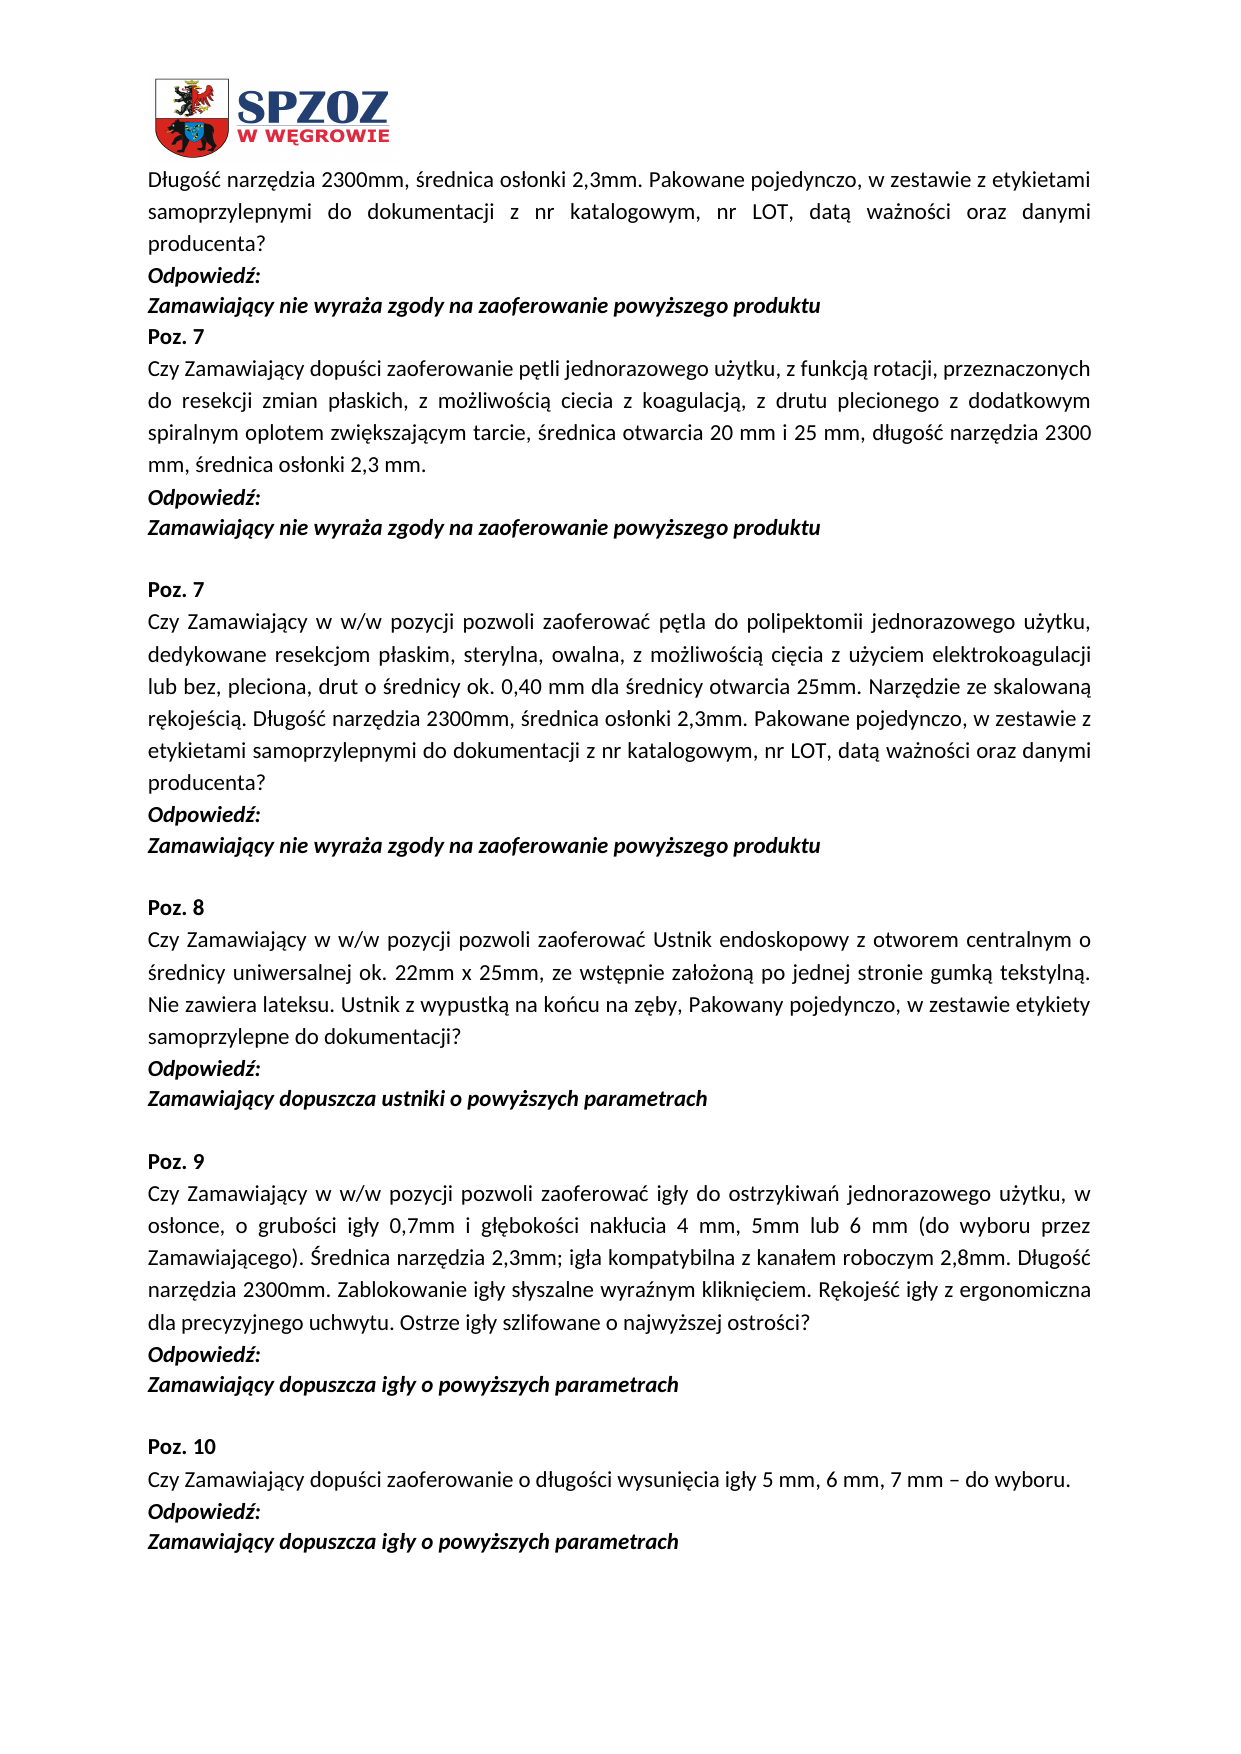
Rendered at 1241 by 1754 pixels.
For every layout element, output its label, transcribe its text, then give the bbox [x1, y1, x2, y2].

text Odpowiedź: [148, 261, 1093, 289]
text Odpowiedź: [148, 483, 1093, 511]
text Odpowiedź: [148, 1497, 1093, 1525]
text Zamawiający dopuszcza ustniki o powyższych parametrach [148, 1084, 1093, 1112]
text Poz. 7 [148, 322, 1093, 350]
text Zamawiający nie wyraża zgody na zaoferowanie powyższego produktu [148, 513, 1093, 541]
text Odpowiedź: [148, 1054, 1093, 1082]
text Zamawiający dopuszcza igły o powyższych parametrach [148, 1370, 1093, 1398]
text Czy Zamawiający w w/w pozycji pozwoli zaoferować igły do ostrzykiwań jednorazowego użytku, w osłonce, o grubości igły 0,7mm i głębokości nakłucia 4 mm, 5mm lub 6 mm (do wyboru przez Zamawiającego). Średnica narzędzia 2,3mm; igła kompatybilna z kanałem roboczym 2,8mm. Długość narzędzia 2300mm. Zablokowanie igły słyszalne wyraźnym kliknięciem. Rękojeść igły z ergonomiczna dla precyzyjnego uchwytu. Ostrze igły szlifowane o najwyższej ostrości? [148, 1179, 1093, 1336]
text Czy Zamawiający dopuści zaoferowanie pętli jednorazowego użytku, z funkcją rotacji, przeznaczonych do resekcji zmian płaskich, z możliwością ciecia z koagulacją, z drutu plecionego z dodatkowym spiralnym oplotem zwiększającym tarcie, średnica otwarcia 20 mm i 25 mm, długość narzędzia 2300 mm, średnica osłonki 2,3 mm. [148, 354, 1093, 478]
text Zamawiający nie wyraża zgody na zaoferowanie powyższego produktu [148, 831, 1093, 859]
picture [147, 73, 400, 165]
text Zamawiający dopuszcza igły o powyższych parametrach [148, 1527, 1093, 1555]
text Czy Zamawiający w w/w pozycji pozwoli zaoferować Ustnik endoskopowy z otworem centralnym o średnicy uniwersalnej ok. 22mm x 25mm, ze wstępnie założoną po jednej stronie gumką tekstylną. Nie zawiera lateksu. Ustnik z wypustką na końcu na zęby, Pakowany pojedynczo, w zestawie etykiety samoprzylepne do dokumentacji? [148, 925, 1093, 1050]
text Czy Zamawiający w w/w pozycji pozwoli zaoferować pętla do polipektomii jednorazowego użytku, dedykowane resekcjom płaskim, sterylna, owalna, z możliwością cięcia z użyciem elektrokoagulacji lub bez, pleciona, drut o średnicy ok. 0,40 mm dla średnicy otwarcia 25mm. Narzędzie ze skalowaną rękojeścią. Długość narzędzia 2300mm, średnica osłonki 2,3mm. Pakowane pojedynczo, w zestawie z etykietami samoprzylepnymi do dokumentacji z nr katalogowym, nr LOT, datą ważności oraz danymi producenta? [148, 607, 1093, 796]
text Poz. 10 [148, 1432, 1093, 1461]
text Odpowiedź: [148, 1340, 1093, 1368]
text Poz. 7 [148, 575, 1093, 603]
text Zamawiający nie wyraża zgody na zaoferowanie powyższego produktu [148, 292, 1093, 319]
text Czy Zamawiający dopuści zaoferowanie o długości wysunięcia igły 5 mm, 6 mm, 7 mm – do wyboru. [148, 1465, 1093, 1493]
text Poz. 9 [148, 1147, 1093, 1175]
text Poz. 8 [148, 893, 1093, 921]
text Odpowiedź: [148, 801, 1093, 829]
